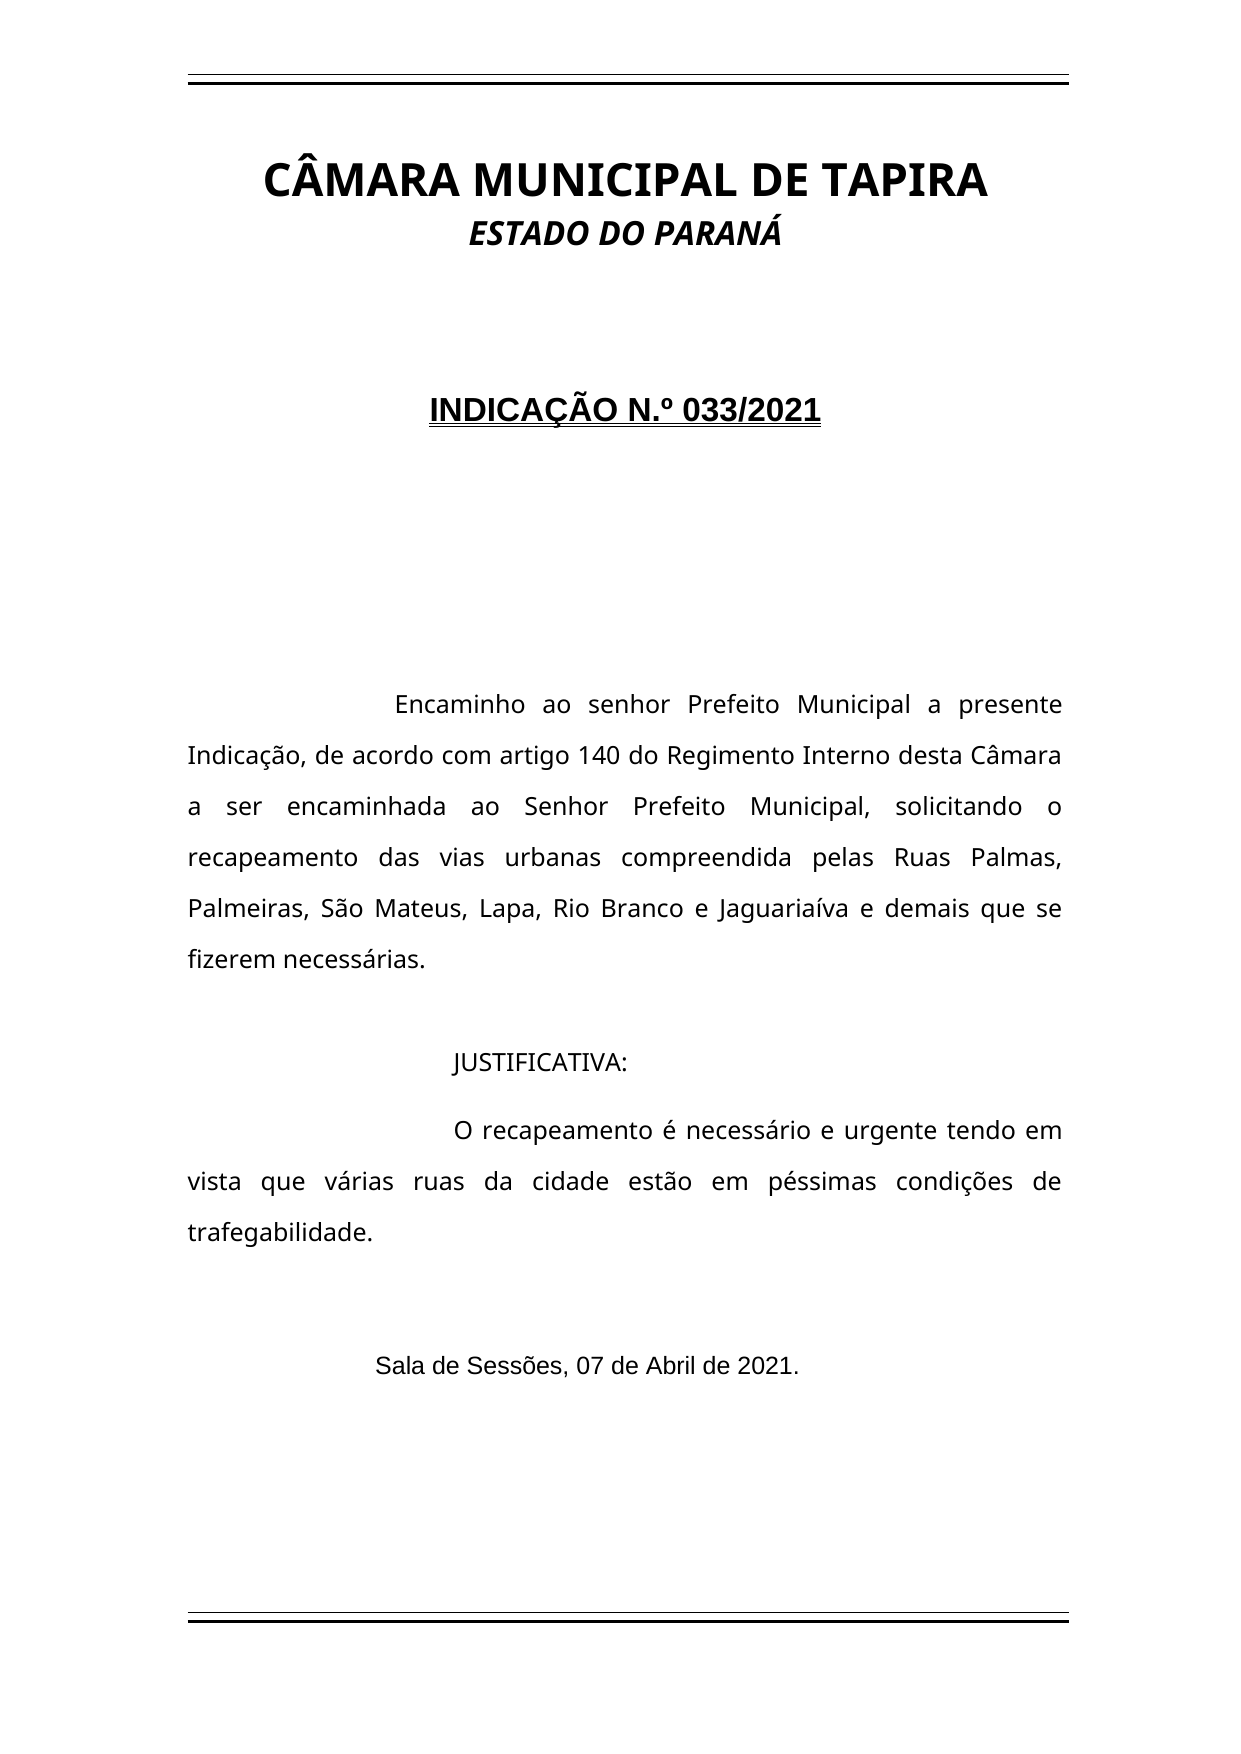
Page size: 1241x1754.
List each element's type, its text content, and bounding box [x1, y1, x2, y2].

text Sala de Sessões, 07 de Abril de 2021. [187, 1351, 1063, 1379]
text JUSTIFICATIVA: [187, 1044, 1063, 1078]
subtitle INDICAÇÃO N.º 033/2021 [187, 390, 1063, 428]
text O recapeamento é necessário e urgente tendo em vista que várias ruas da cidade estão em péssimas condições de trafegabilidade. [187, 1112, 1063, 1248]
text CÂMARA MUNICIPAL DE TAPIRA [187, 148, 1063, 210]
text Encaminho ao senhor Prefeito Municipal a presente Indicação, de acordo com artigo 140 do Regimento Interno desta Câmara a ser encaminhada ao Senhor Prefeito Municipal, solicitando o recapeamento das vias urbanas compreendida pelas Ruas Palmas, Palmeiras, São Mateus, Lapa, Rio Branco e Jaguariaíva e demais que se fizerem necessárias. [187, 687, 1063, 976]
text ESTADO DO PARANÁ [187, 210, 1063, 255]
